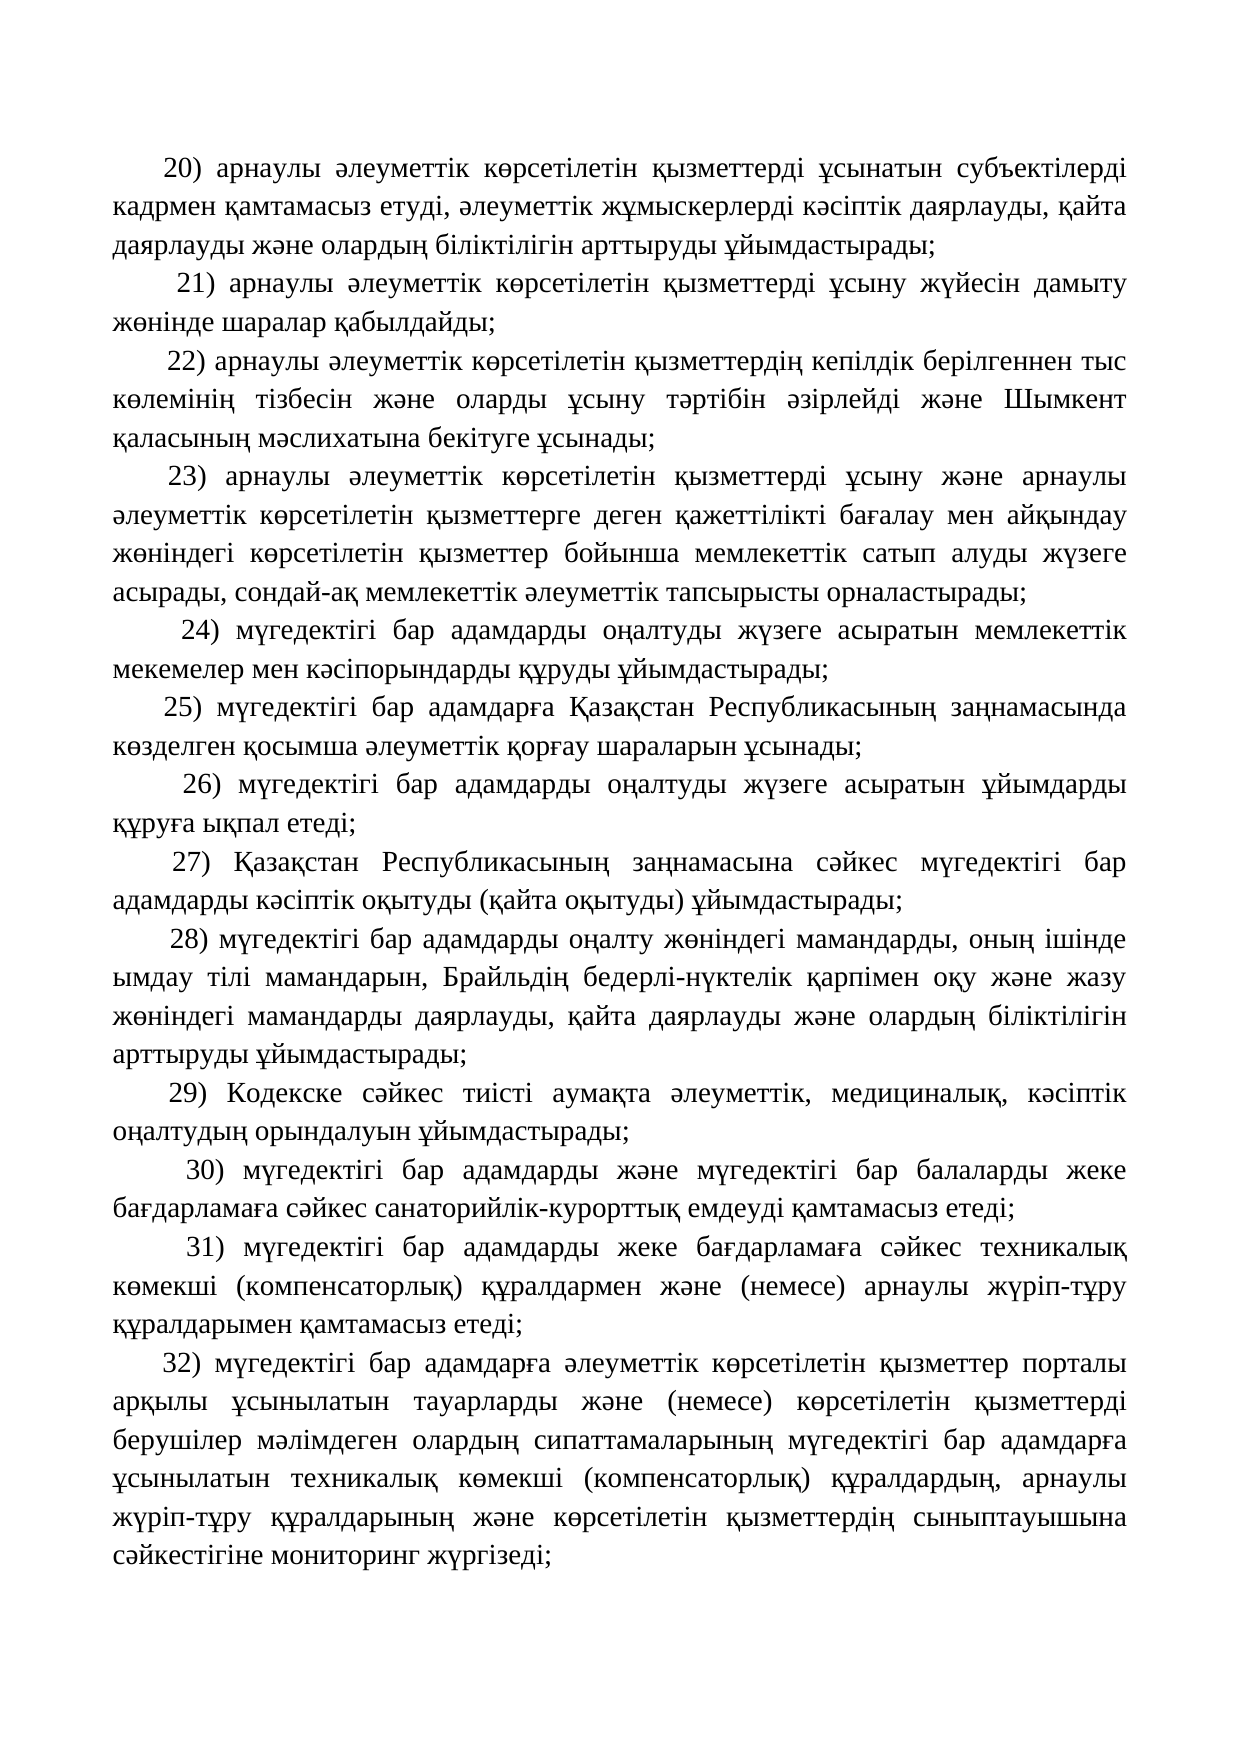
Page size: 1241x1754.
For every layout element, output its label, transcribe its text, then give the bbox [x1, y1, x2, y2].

text 30) мүгедектігі бар адамдарды және мүгедектігі бар балаларды жеке бағдарламаға сәйкес санаторийлік-курорттық емдеуді қамтамасыз етеді; [112, 1152, 1128, 1224]
text 29) Кодекске сәйкес тиісті аумақта әлеуметтік, медициналық, кәсіптік оңалтудың орындалуын ұйымдастырады; [112, 1075, 1128, 1147]
text 25) мүгедектігі бар адамдарға Қазақстан Республикасының заңнамасында көзделген қосымша әлеуметтік қорғау шараларын ұсынады; [112, 689, 1128, 762]
text 26) мүгедектігі бар адамдарды оңалтуды жүзеге асыратын ұйымдарды құруға ықпал етеді; [112, 767, 1128, 839]
text 22) арнаулы әлеуметтік көрсетілетін қызметтердің кепілдік берілгеннен тыс көлемінің тізбесін және оларды ұсыну тәртібін әзірлейді және Шымкент қаласының мәслихатына бекітуге ұсынады; [112, 343, 1128, 453]
text 20) арнаулы әлеуметтік көрсетілетін қызметтерді ұсынатын субъектілерді кадрмен қамтамасыз етуді, әлеуметтік жұмыскерлерді кәсіптік даярлауды, қайта даярлауды және олардың біліктілігін арттыруды ұйымдастырады; [112, 150, 1128, 261]
text 32) мүгедектігі бар адамдарға әлеуметтік көрсетілетін қызметтер порталы арқылы ұсынылатын тауарларды және (немесе) көрсетілетін қызметтерді берушілер мәлімдеген олардың сипаттамаларының мүгедектігі бар адамдарға ұсынылатын техникалық көмекші (компенсаторлық) құралдардың, арнаулы жүріп-тұру құралдарының және көрсетілетін қызметтердің сыныптауышына сәйкестігіне мониторинг жүргізеді; [112, 1345, 1128, 1571]
text 21) арнаулы әлеуметтік көрсетілетін қызметтерді ұсыну жүйесін дамыту жөнінде шаралар қабылдайды; [112, 266, 1128, 338]
text 27) Қазақстан Республикасының заңнамасына сәйкес мүгедектігі бар адамдарды кәсіптік оқытуды (қайта оқытуды) ұйымдастырады; [112, 844, 1128, 916]
text 24) мүгедектігі бар адамдарды оңалтуды жүзеге асыратын мемлекеттік мекемелер мен кәсіпорындарды құруды ұйымдастырады; [112, 612, 1128, 684]
text 31) мүгедектігі бар адамдарды жеке бағдарламаға сәйкес техникалық көмекші (компенсаторлық) құралдармен және (немесе) арнаулы жүріп-тұру құралдарымен қамтамасыз етеді; [112, 1229, 1128, 1340]
text 23) арнаулы әлеуметтік көрсетілетін қызметтерді ұсыну және арнаулы әлеуметтік көрсетілетін қызметтерге деген қажеттілікті бағалау мен айқындау жөніндегі көрсетілетін қызметтер бойынша мемлекеттік сатып алуды жүзеге асырады, сондай-ақ мемлекеттік әлеуметтік тапсырысты орналастырады; [112, 458, 1128, 607]
text 28) мүгедектігі бар адамдарды оңалту жөніндегі мамандарды, оның ішінде ымдау тілі мамандарын, Брайльдің бедерлі-нүктелік қарпімен оқу және жазу жөніндегі мамандарды даярлауды, қайта даярлауды және олардың біліктілігін арттыруды ұйымдастырады; [112, 921, 1128, 1070]
